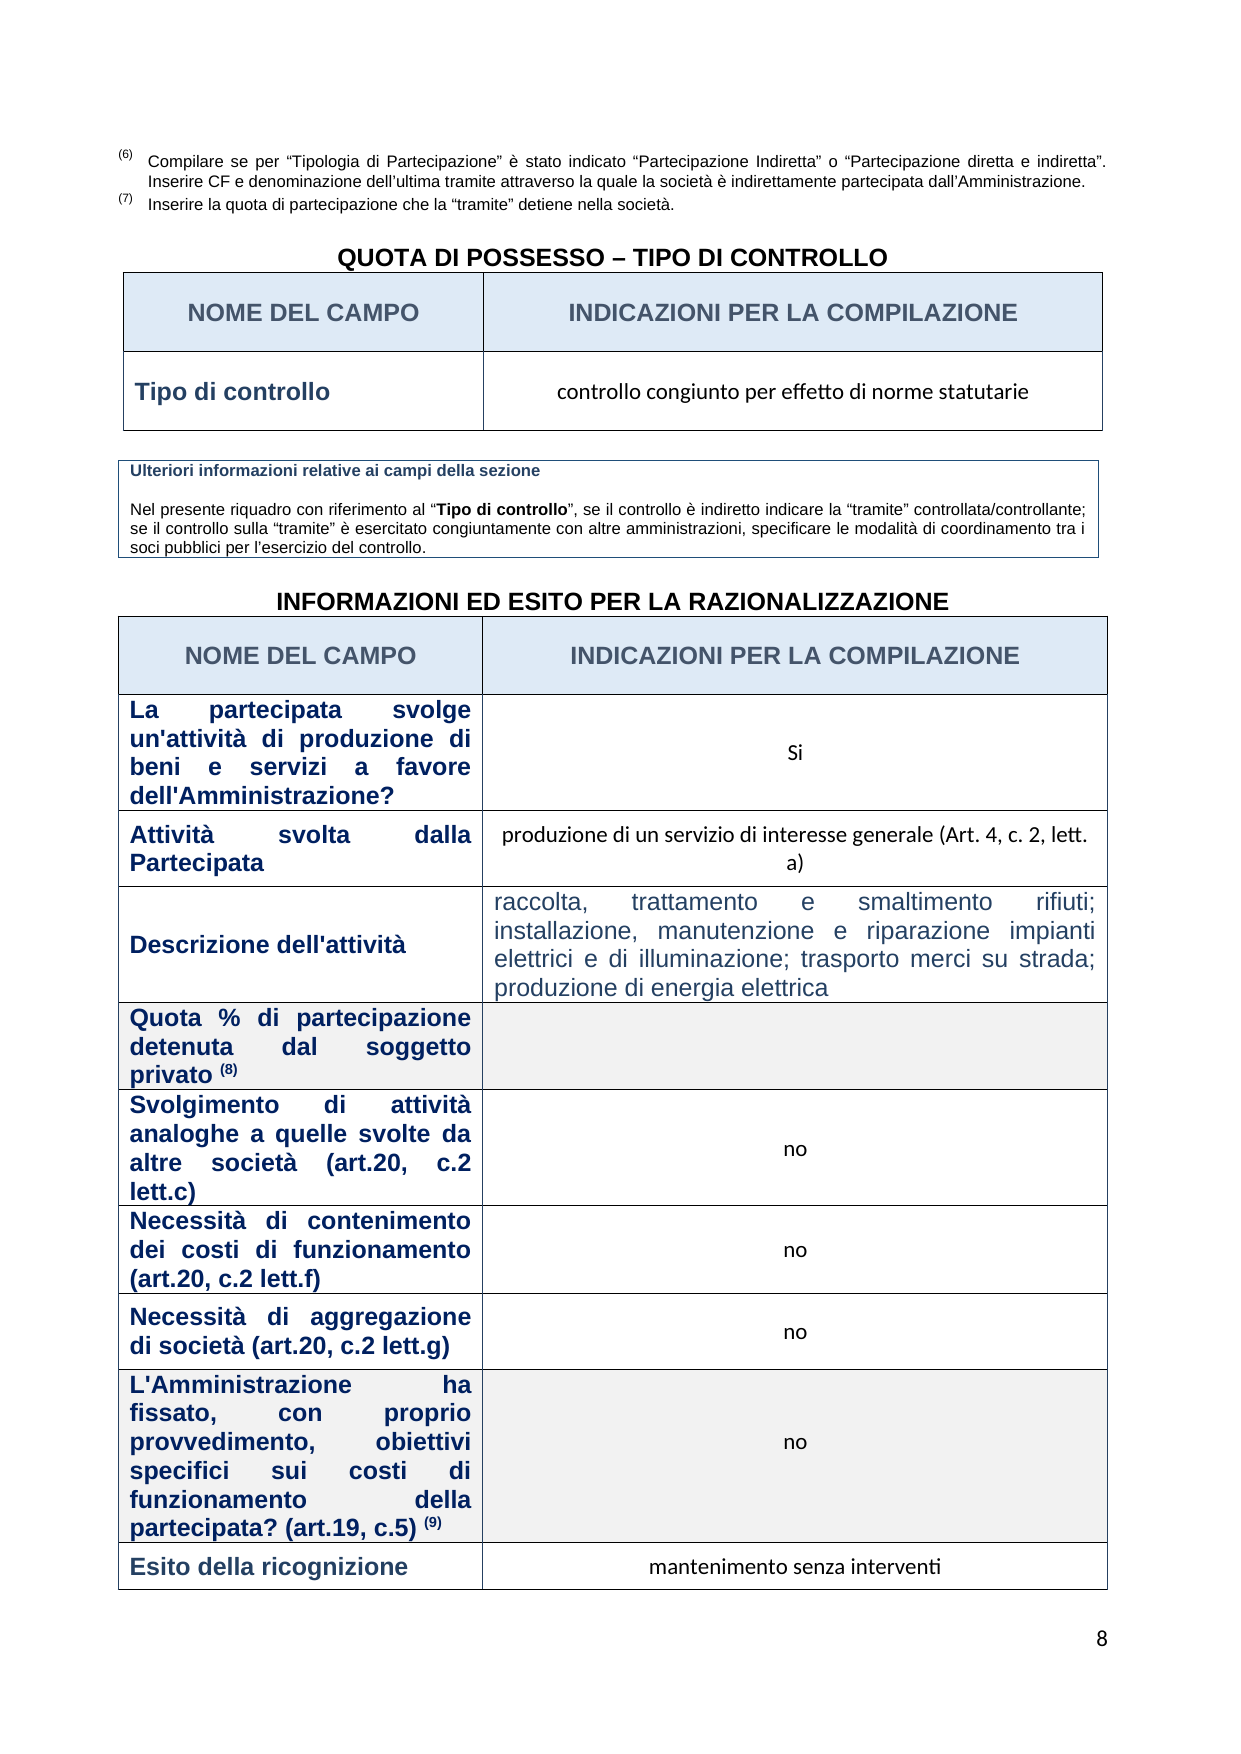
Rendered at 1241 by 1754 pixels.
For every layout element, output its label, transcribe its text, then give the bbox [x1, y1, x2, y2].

list Compilare se per “Tipologia di Partecipazione” è stato indicato “Partecipazione Indiretta” o “Partecipazione diretta e indiretta”. Inserire CF e denominazione dell’ultima tramite attraverso la quale la società è indirettamente partecipata dall’Amministrazione. [118, 148, 1107, 191]
table_cell Necessità di aggregazione di società (art.20, c.2 lett.g) [119, 1294, 482, 1369]
table_cell La partecipata svolge un'attività di produzione di beni e servizi a favore dell'Amministrazione? [119, 695, 482, 810]
text INFORMAZIONI ED ESITO PER LA RAZIONALIZZAZIONE [118, 587, 1107, 616]
table_cell Necessità di contenimento dei costi di funzionamento (art.20, c.2 lett.f) [119, 1206, 482, 1293]
table_header NOME DEL CAMPO [124, 273, 483, 351]
table_cell [483, 1370, 1107, 1542]
table_cell Tipo di controllo [124, 352, 483, 430]
table_header INDICAZIONI PER LA COMPILAZIONE [484, 273, 1102, 351]
table_cell Svolgimento di attività analoghe a quelle svolte da altre società (art.20, c.2 lett.c) [119, 1090, 482, 1205]
list Inserire la quota di partecipazione che la “tramite” detiene nella società. [118, 191, 1107, 215]
table_cell Esito della ricognizione [119, 1543, 482, 1588]
table_cell [483, 1003, 1107, 1089]
table_cell L'Amministrazione ha fissato, con proprio provvedimento, obiettivi specifici sui costi di funzionamento della partecipata? (art.19, c.5) (9) [119, 1370, 482, 1542]
text QUOTA DI POSSESSO – TIPO DI CONTROLLO [118, 243, 1107, 272]
table_header INDICAZIONI PER LA COMPILAZIONE [483, 617, 1107, 694]
table_header NOME DEL CAMPO [119, 617, 482, 694]
table_cell Quota % di partecipazione detenuta dal soggetto privato (8) [119, 1003, 482, 1089]
table_header Ulteriori informazioni relative ai campi della sezione Nel presente riquadro con riferimento al “Tipo di controllo”, se il controllo è indiretto indicare la “tramite” controllata/controllante; se il controllo sulla “tramite” è esercitato congiuntamente con altre amministrazioni, specificare le modalità di coordinamento tra i soci pubblici per l’esercizio del controllo. [119, 461, 1098, 557]
table_cell Descrizione dell'attività [119, 887, 482, 1002]
table_cell Attività svolta dalla Partecipata [119, 811, 482, 886]
table_cell raccolta, trattamento e smaltimento rifiuti; installazione, manutenzione e riparazione impianti elettrici e di illuminazione; trasporto merci su strada; produzione di energia elettrica [483, 887, 1107, 1002]
